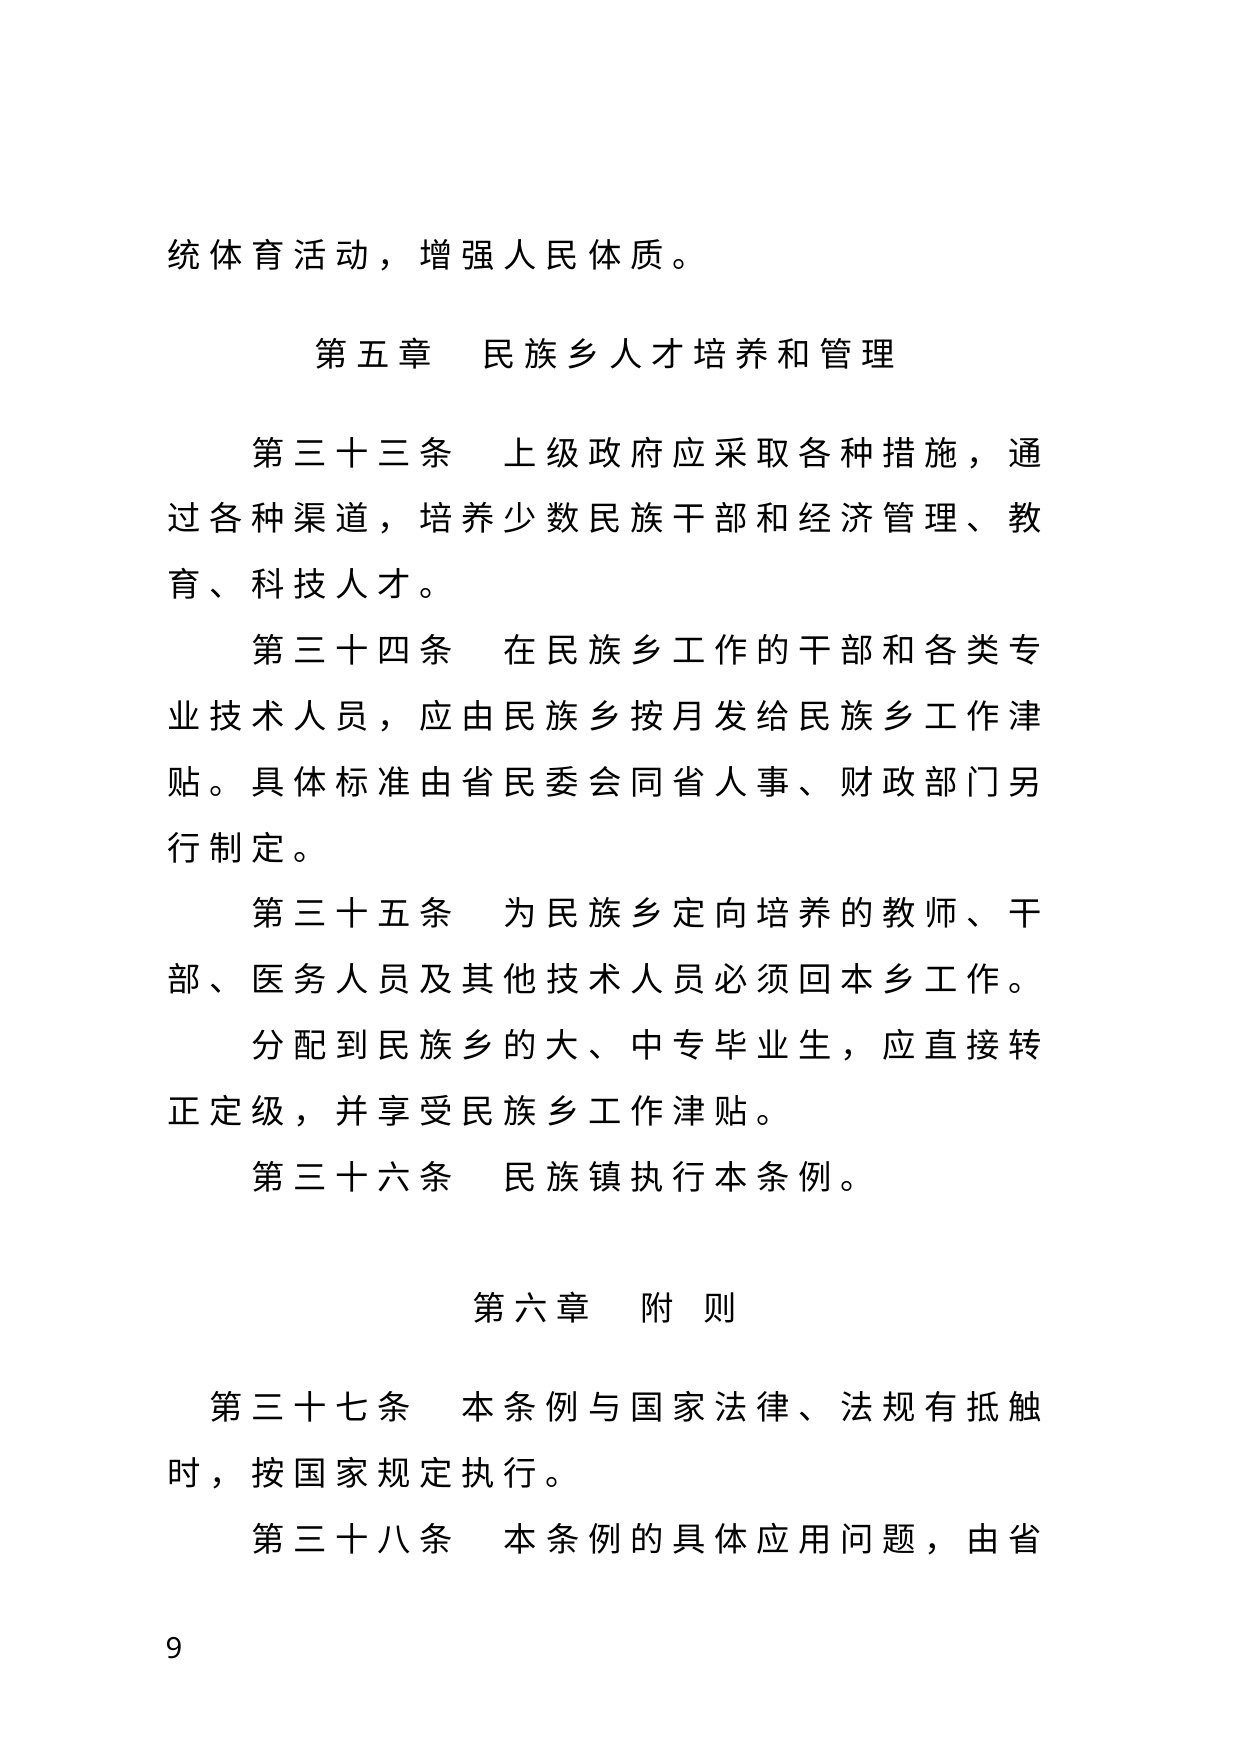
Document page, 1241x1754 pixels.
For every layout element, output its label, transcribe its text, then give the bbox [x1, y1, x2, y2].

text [167, 1372, 1051, 1569]
text 第三十三条 上级政府应采取各种措施，通过各种渠道，培养少数民族干部和经济管理、教育、科技人才。 第三十四条 在民族乡工作的干部和各类专业技术人员，应由民族乡按月发给民族乡工作津贴。具体标准由省民委会同省人事、财政部门另行制定。 第三十五条 为民族乡定向培养的教师、干部、医务人员及其他技术人员必须回本乡工作。 分配到民族乡的大、中专毕业生，应直接转正定级，并享受民族乡工作津贴。 第三十六条 民族镇执行本条例。 [167, 417, 1051, 1273]
text 第五章 民族乡人才培养和管理 [167, 319, 1051, 417]
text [167, 220, 1051, 319]
text 第六章 附 则 [167, 1273, 1051, 1372]
